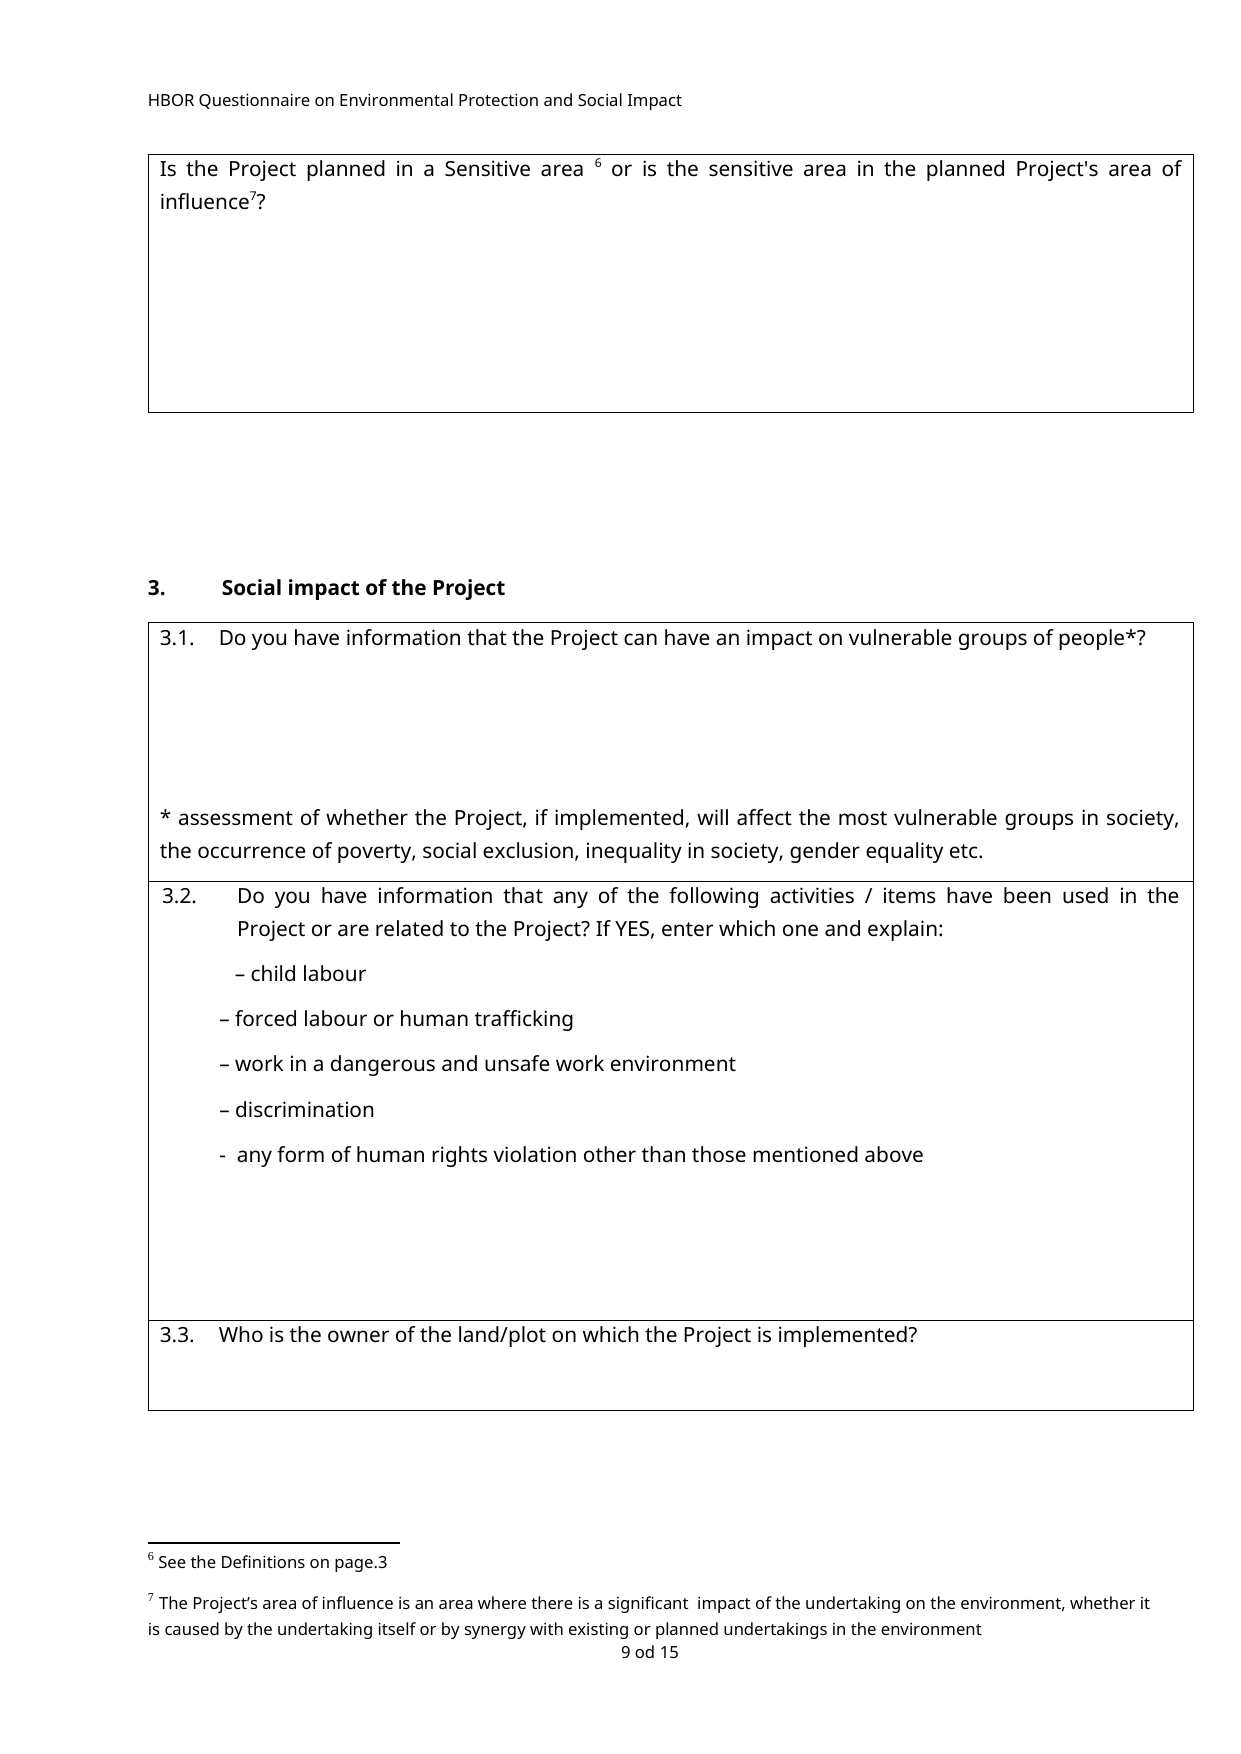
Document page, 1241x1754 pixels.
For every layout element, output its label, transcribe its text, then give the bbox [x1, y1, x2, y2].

table_cell Who is the owner of the land/plot on which the Project is implemented? [149, 1321, 1193, 1410]
subtitle Social impact of the Project [148, 573, 1152, 602]
table_cell Do you have information that any of the following activities / items have been used in the Project or are related to the Project? If YES, enter which one and explain: – child labour – forced labour or human trafficking – work in a dangerous and unsafe work environment – discrimination - any form of human rights violation other than those mentioned above [149, 882, 1193, 1319]
table_cell Is the Project planned in a Sensitive area or is the sensitive area in the planned Project's area of influence? [149, 155, 1193, 412]
table_header Do you have information that the Project can have an impact on vulnerable groups of people*? * assessment of whether the Project, if implemented, will affect the most vulnerable groups in society, the occurrence of poverty, social exclusion, inequality in society, gender equality etc. [149, 623, 1193, 881]
